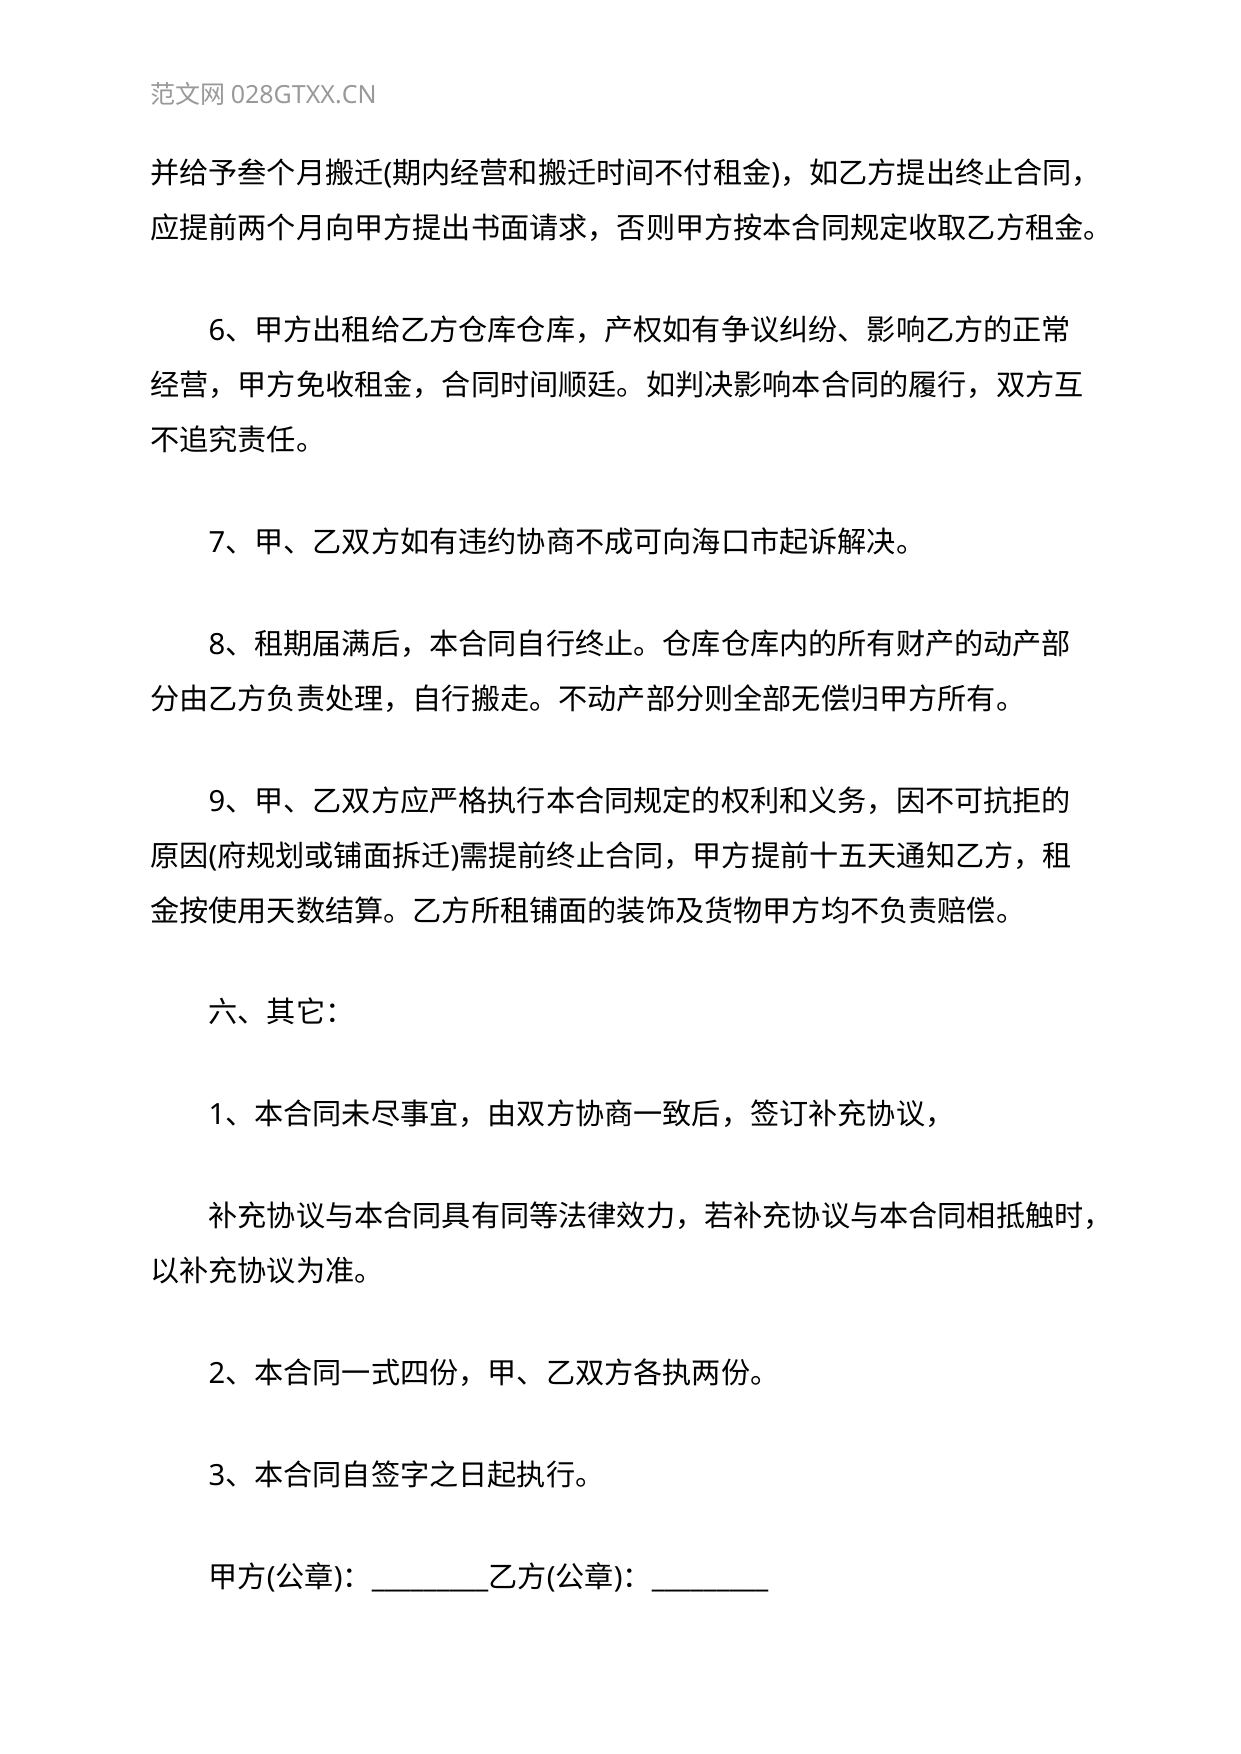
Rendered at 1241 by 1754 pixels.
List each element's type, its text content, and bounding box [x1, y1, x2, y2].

text 1、本合同未尽事宜，由双方协商一致后，签订补充协议， [150, 1091, 1090, 1133]
text 8、租期届满后，本合同自行终止。仓库仓库内的所有财产的动产部分由乙方负责处理，自行搬走。不动产部分则全部无偿归甲方所有。 [150, 620, 1090, 718]
text 6、甲方出租给乙方仓库仓库，产权如有争议纠纷、影响乙方的正常经营，甲方免收租金，合同时间顺廷。如判决影响本合同的履行，双方互不追究责任。 [150, 307, 1090, 459]
text 六、其它： [150, 989, 1090, 1031]
text 甲方(公章)：_________乙方(公章)：_________ [150, 1553, 1090, 1596]
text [150, 150, 1090, 247]
text 7、甲、乙双方如有违约协商不成可向海口市起诉解决。 [150, 518, 1090, 561]
text 9、甲、乙双方应严格执行本合同规定的权利和义务，因不可抗拒的原因(府规划或铺面拆迁)需提前终止合同，甲方提前十五天通知乙方，租金按使用天数结算。乙方所租铺面的装饰及货物甲方均不负责赔偿。 [150, 777, 1090, 929]
text 2、本合同一式四份，甲、乙双方各执两份。 [150, 1349, 1090, 1392]
text 补充协议与本合同具有同等法律效力，若补充协议与本合同相抵触时，以补充协议为准。 [150, 1193, 1090, 1290]
text 3、本合同自签字之日起执行。 [150, 1451, 1090, 1494]
